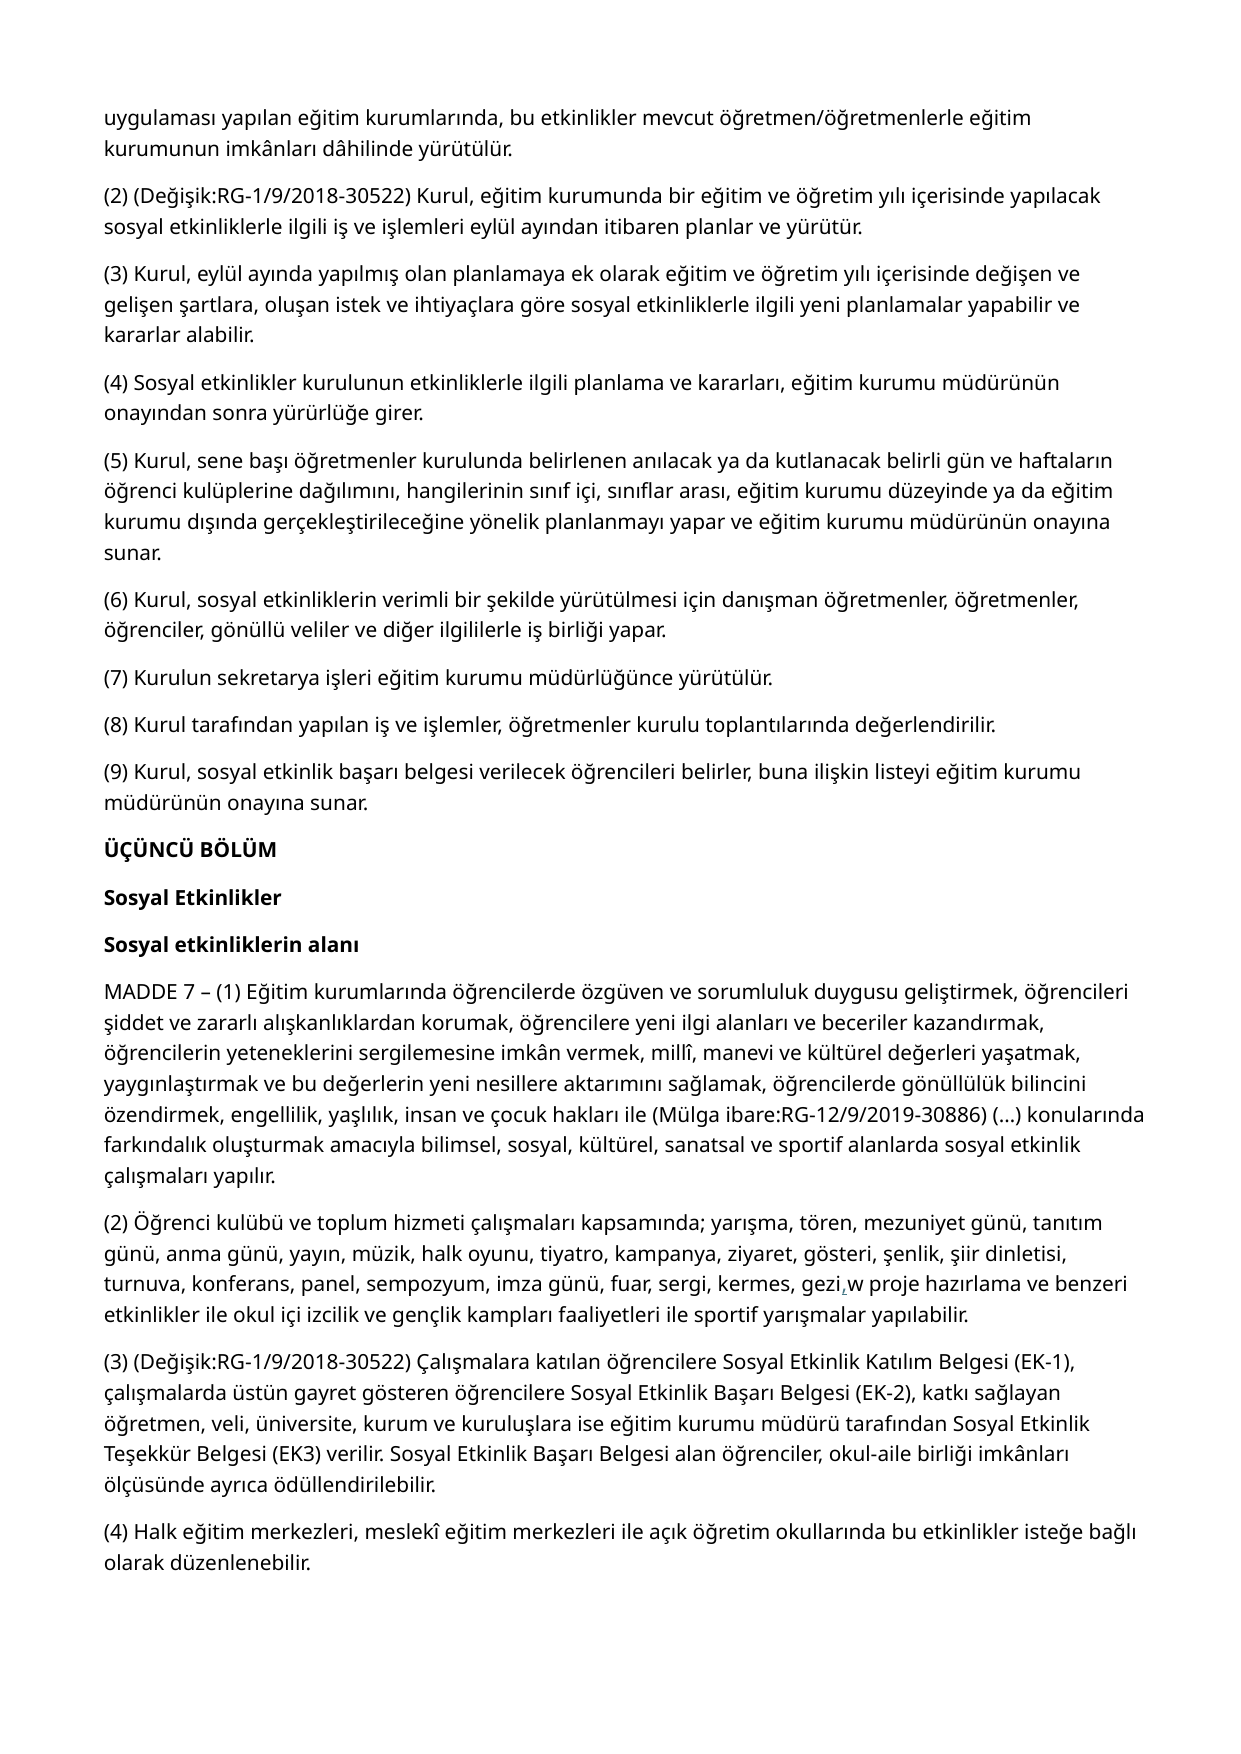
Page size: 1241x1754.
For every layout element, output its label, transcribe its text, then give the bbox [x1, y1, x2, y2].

text ÜÇÜNCÜ BÖLÜM [103, 835, 1152, 864]
text (4) Halk eğitim merkezleri, meslekî eğitim merkezleri ile açık öğretim okullarında bu etkinlikler isteğe bağlı olarak düzenlenebilir. [103, 1517, 1152, 1576]
text Sosyal etkinliklerin alanı [103, 930, 1152, 958]
text MADDE 7 – (1) Eğitim kurumlarında öğrencilerde özgüven ve sorumluluk duygusu geliştirmek, öğrencileri şiddet ve zararlı alışkanlıklardan korumak, öğrencilere yeni ilgi alanları ve beceriler kazandırmak, öğrencilerin yeteneklerini sergilemesine imkân vermek, millî, manevi ve kültürel değerleri yaşatmak, yaygınlaştırmak ve bu değerlerin yeni nesillere aktarımını sağlamak, öğrencilerde gönüllülük bilincini özendirmek, engellilik, yaşlılık, insan ve çocuk hakları ile (Mülga ibare:RG-12/9/2019-30886) (…) konularında farkındalık oluşturmak amacıyla bilimsel, sosyal, kültürel, sanatsal ve sportif alanlarda sosyal etkinlik çalışmaları yapılır. [103, 977, 1152, 1189]
text (2) Öğrenci kulübü ve toplum hizmeti çalışmaları kapsamında; yarışma, tören, mezuniyet günü, tanıtım günü, anma günü, yayın, müzik, halk oyunu, tiyatro, kampanya, ziyaret, gösteri, şenlik, şiir dinletisi, turnuva, konferans, panel, sempozyum, imza günü, fuar, sergi, kermes, gezi,w proje hazırlama ve benzeri etkinlikler ile okul içi izcilik ve gençlik kampları faaliyetleri ile sportif yarışmalar yapılabilir. [103, 1208, 1152, 1328]
text (8) Kurul tarafından yapılan iş ve işlemler, öğretmenler kurulu toplantılarında değerlendirilir. [103, 710, 1152, 738]
text Sosyal Etkinlikler [103, 883, 1152, 911]
text (3) (Değişik:RG-1/9/2018-30522) Çalışmalara katılan öğrencilere Sosyal Etkinlik Katılım Belgesi (EK-1), çalışmalarda üstün gayret gösteren öğrencilere Sosyal Etkinlik Başarı Belgesi (EK-2), katkı sağlayan öğretmen, veli, üniversite, kurum ve kuruluşlara ise eğitim kurumu müdürü tarafından Sosyal Etkinlik Teşekkür Belgesi (EK3) verilir. Sosyal Etkinlik Başarı Belgesi alan öğrenciler, okul-aile birliği imkânları ölçüsünde ayrıca ödüllendirilebilir. [103, 1347, 1152, 1498]
text (3) Kurul, eylül ayında yapılmış olan planlamaya ek olarak eğitim ve öğretim yılı içerisinde değişen ve gelişen şartlara, oluşan istek ve ihtiyaçlara göre sosyal etkinliklerle ilgili yeni planlamalar yapabilir ve kararlar alabilir. [103, 259, 1152, 349]
text (6) Kurul, sosyal etkinliklerin verimli bir şekilde yürütülmesi için danışman öğretmenler, öğretmenler, öğrenciler, gönüllü veliler ve diğer ilgililerle iş birliği yapar. [103, 585, 1152, 644]
text (7) Kurulun sekretarya işleri eğitim kurumu müdürlüğünce yürütülür. [103, 663, 1152, 691]
text (5) Kurul, sene başı öğretmenler kurulunda belirlenen anılacak ya da kutlanacak belirli gün ve haftaların öğrenci kulüplerine dağılımını, hangilerinin sınıf içi, sınıflar arası, eğitim kurumu düzeyinde ya da eğitim kurumu dışında gerçekleştirileceğine yönelik planlanmayı yapar ve eğitim kurumu müdürünün onayına sunar. [103, 446, 1152, 566]
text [103, 103, 1152, 162]
text (4) Sosyal etkinlikler kurulunun etkinliklerle ilgili planlama ve kararları, eğitim kurumu müdürünün onayından sonra yürürlüğe girer. [103, 368, 1152, 427]
text (9) Kurul, sosyal etkinlik başarı belgesi verilecek öğrencileri belirler, buna ilişkin listeyi eğitim kurumu müdürünün onayına sunar. [103, 757, 1152, 816]
text (2) (Değişik:RG-1/9/2018-30522) Kurul, eğitim kurumunda bir eğitim ve öğretim yılı içerisinde yapılacak sosyal etkinliklerle ilgili iş ve işlemleri eylül ayından itibaren planlar ve yürütür. [103, 181, 1152, 240]
